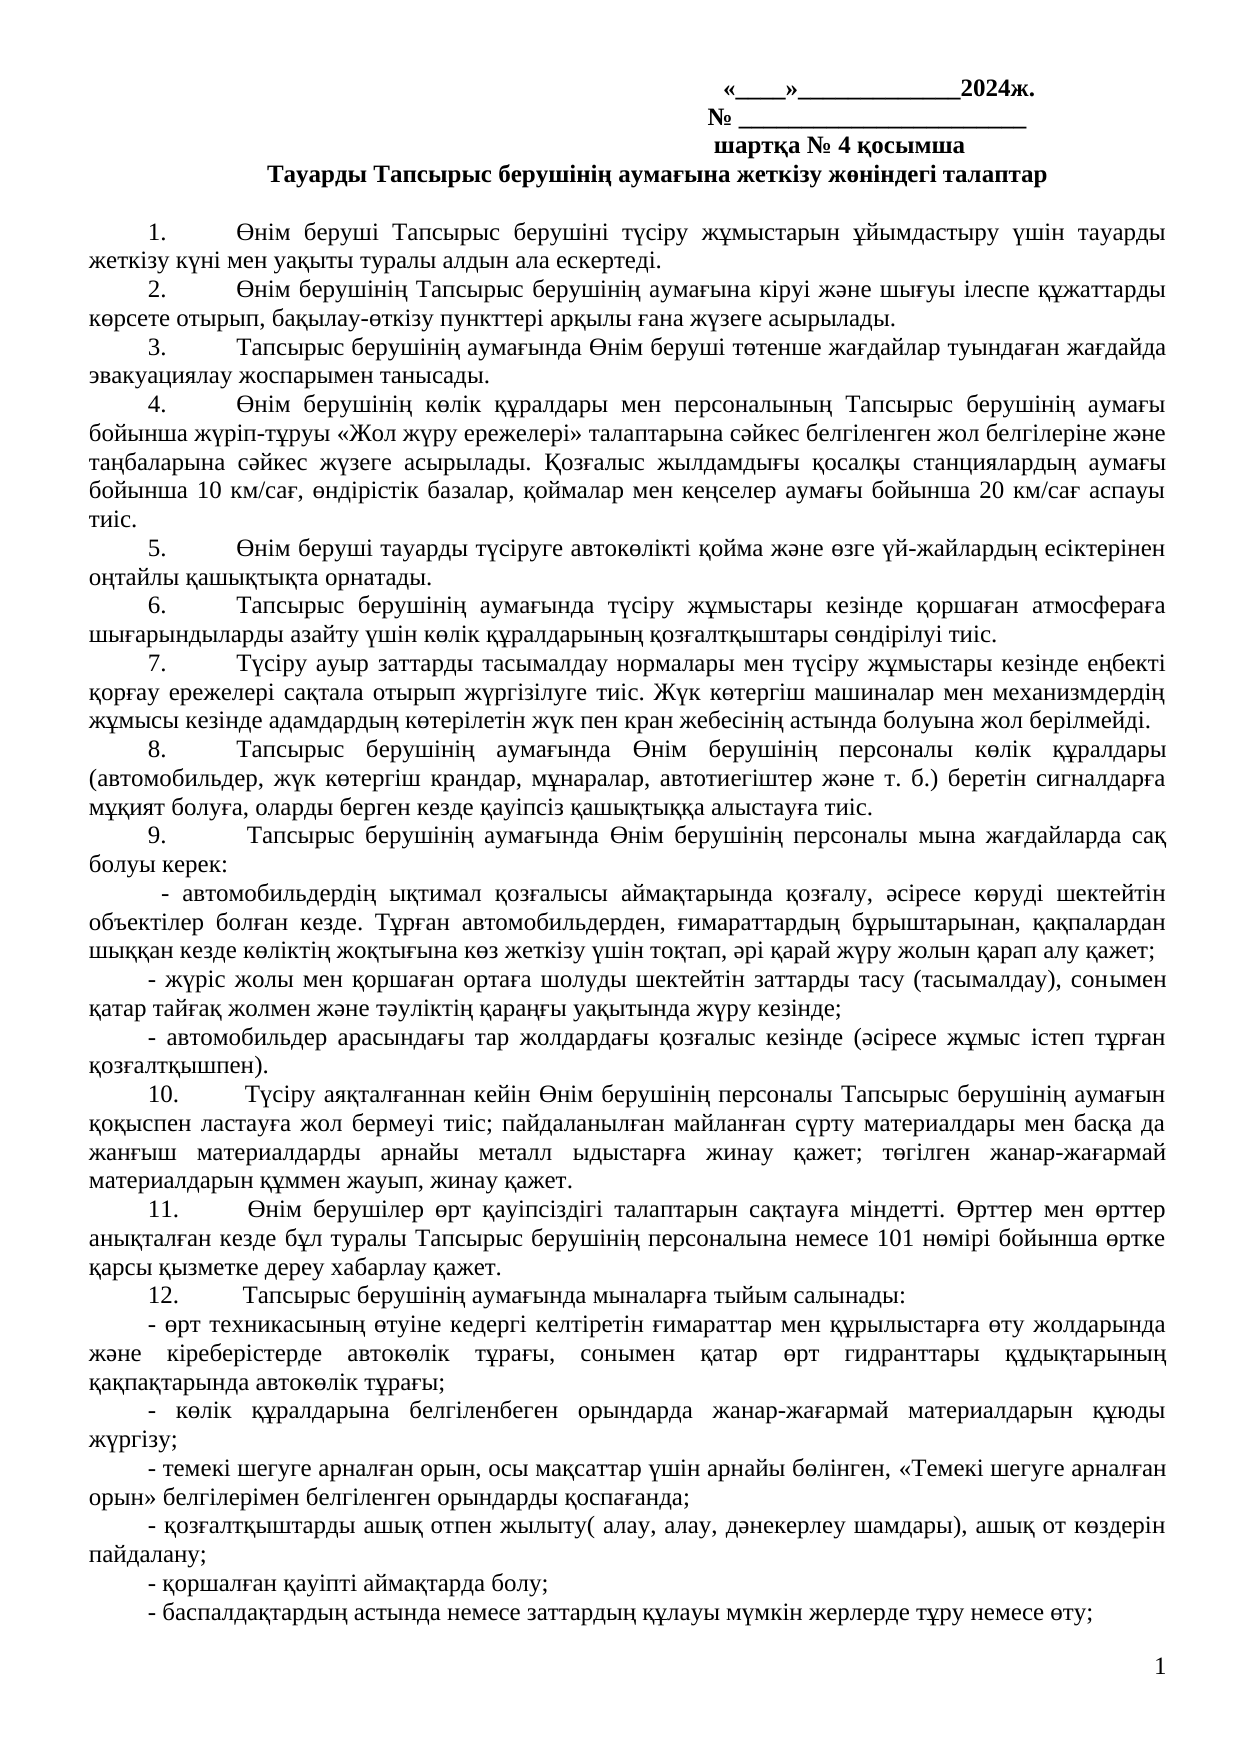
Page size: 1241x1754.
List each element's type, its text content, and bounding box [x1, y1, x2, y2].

text - темекі шегуге арналған орын, осы мақсаттар үшін арнайы бөлінген, «Темекі шегуге арналған орын» белгілерімен белгіленген орындарды қоспағанда; [89, 1453, 1167, 1511]
text - өрт техникасының өтуіне кедергі келтіретін ғимараттар мен құрылыстарға өту жолдарында және кіреберістерде автокөлік тұрағы, сонымен қатар өрт гидранттары құдықтарының қақпақтарында автокөлік тұрағы; [89, 1309, 1167, 1396]
text 6. Тапсырыс берушінің аумағында түсіру жұмыстары кезінде қоршаған атмосфераға шығарындыларды азайту үшін көлік құралдарының қозғалтқыштары сөндірілуі тиіс. [89, 591, 1167, 648]
text 12. Тапсырыс берушінің аумағында мыналарға тыйым салынады: [89, 1281, 1167, 1309]
title шартқа № 4 қосымша [89, 131, 1167, 159]
text - көлік құралдарына белгіленбеген орындарда жанар-жағармай материалдарын құюды жүргізу; [89, 1396, 1167, 1453]
text - автомобильдердің ықтимал қозғалысы аймақтарында қозғалу, әсіресе көруді шектейтін объектілер болған кезде. Тұрған автомобильдерден, ғимараттардың бұрыштарынан, қақпалардан шыққан кезде көліктің жоқтығына көз жеткізу үшін тоқтап, әрі қарай жүру жолын қарап алу қажет; [89, 878, 1167, 964]
text - қозғалтқыштарды ашық отпен жылыту( алау, алау, дәнекерлеу шамдары), ашық от көздерін пайдалану; [89, 1511, 1167, 1568]
title «____»_____________2024ж. [576, 44, 1181, 102]
text - қоршалған қауіпті аймақтарда болу; [89, 1568, 1167, 1597]
text 10. Түсіру аяқталғаннан кейін Өнім берушінің персоналы Тапсырыс берушінің аумағын қоқыспен ластауға жол бермеуі тиіс; пайдаланылған майланған сүрту материалдары мен басқа да жанғыш материалдарды арнайы металл ыдыстарға жинау қажет; төгілген жанар-жағармай материалдарын құммен жауып, жинау қажет. [89, 1079, 1167, 1194]
text - автомобильдер арасындағы тар жолдардағы қозғалыс кезінде (әсіресе жұмыс істеп тұрған қозғалтқышпен). [89, 1022, 1167, 1079]
text 7. Түсіру ауыр заттарды тасымалдау нормалары мен түсіру жұмыстары кезінде еңбекті қорғау ережелері сақтала отырып жүргізілуге тиіс. Жүк көтергіш машиналар мен механизмдердің жұмысы кезінде адамдардың көтерілетін жүк пен кран жебесінің астында болуына жол берілмейді. [89, 648, 1167, 734]
text 4. Өнім берушінің көлік құралдары мен персоналының Тапсырыс берушінің аумағы бойынша жүріп-тұруы «Жол жүру ережелері» талаптарына сәйкес белгіленген жол белгілеріне және таңбаларына сәйкес жүзеге асырылады. Қозғалыс жылдамдығы қосалқы станциялардың аумағы бойынша 10 км/сағ, өндірістік базалар, қоймалар мен кеңселер аумағы бойынша 20 км/сағ аспауы тиіс. [89, 389, 1167, 533]
text - жүріс жолы мен қоршаған ортаға шолуды шектейтін заттарды тасу (тасымалдау), сонымен қатар тайғақ жолмен және тәуліктің қараңғы уақытында жүру кезінде; [89, 964, 1167, 1022]
text 1. Өнім беруші Тапсырыс берушіні түсіру жұмыстарын ұйымдастыру үшін тауарды жеткізу күні мен уақыты туралы алдын ала ескертеді. [89, 217, 1167, 274]
text 3. Тапсырыс берушінің аумағында Өнім беруші төтенше жағдайлар туындаған жағдайда эвакуациялау жоспарымен танысады. [89, 332, 1167, 389]
text Тауарды Тапсырыс берушінің аумағына жеткізу жөніндегі талаптар [89, 159, 1167, 188]
text 9. Тапсырыс берушінің аумағында Өнім берушінің персоналы мына жағдайларда сақ болуы керек: [89, 821, 1167, 878]
text 11. Өнім берушілер өрт қауіпсіздігі талаптарын сақтауға міндетті. Өрттер мен өрттер анықталған кезде бұл туралы Тапсырыс берушінің персоналына немесе 101 нөмірі бойынша өртке қарсы қызметке дереу хабарлау қажет. [89, 1194, 1167, 1281]
text 5. Өнім беруші тауарды түсіруге автокөлікті қойма және өзге үй-жайлардың есіктерінен оңтайлы қашықтықта орнатады. [89, 533, 1167, 591]
text 8. Тапсырыс берушінің аумағында Өнім берушінің персоналы көлік құралдары (автомобильдер, жүк көтергіш крандар, мұнаралар, автотиегіштер және т. б.) беретін сигналдарға мұқият болуға, оларды берген кезде қауіпсіз қашықтыққа алыстауға тиіс. [89, 734, 1167, 821]
text - баспалдақтардың астында немесе заттардың құлауы мүмкін жерлерде тұру немесе өту; [89, 1597, 1167, 1626]
text 2. Өнім берушінің Тапсырыс берушінің аумағына кіруі және шығуы ілеспе құжаттарды көрсете отырып, бақылау-өткізу пункттері арқылы ғана жүзеге асырылады. [89, 274, 1167, 332]
title № _______________________ [576, 102, 1181, 131]
